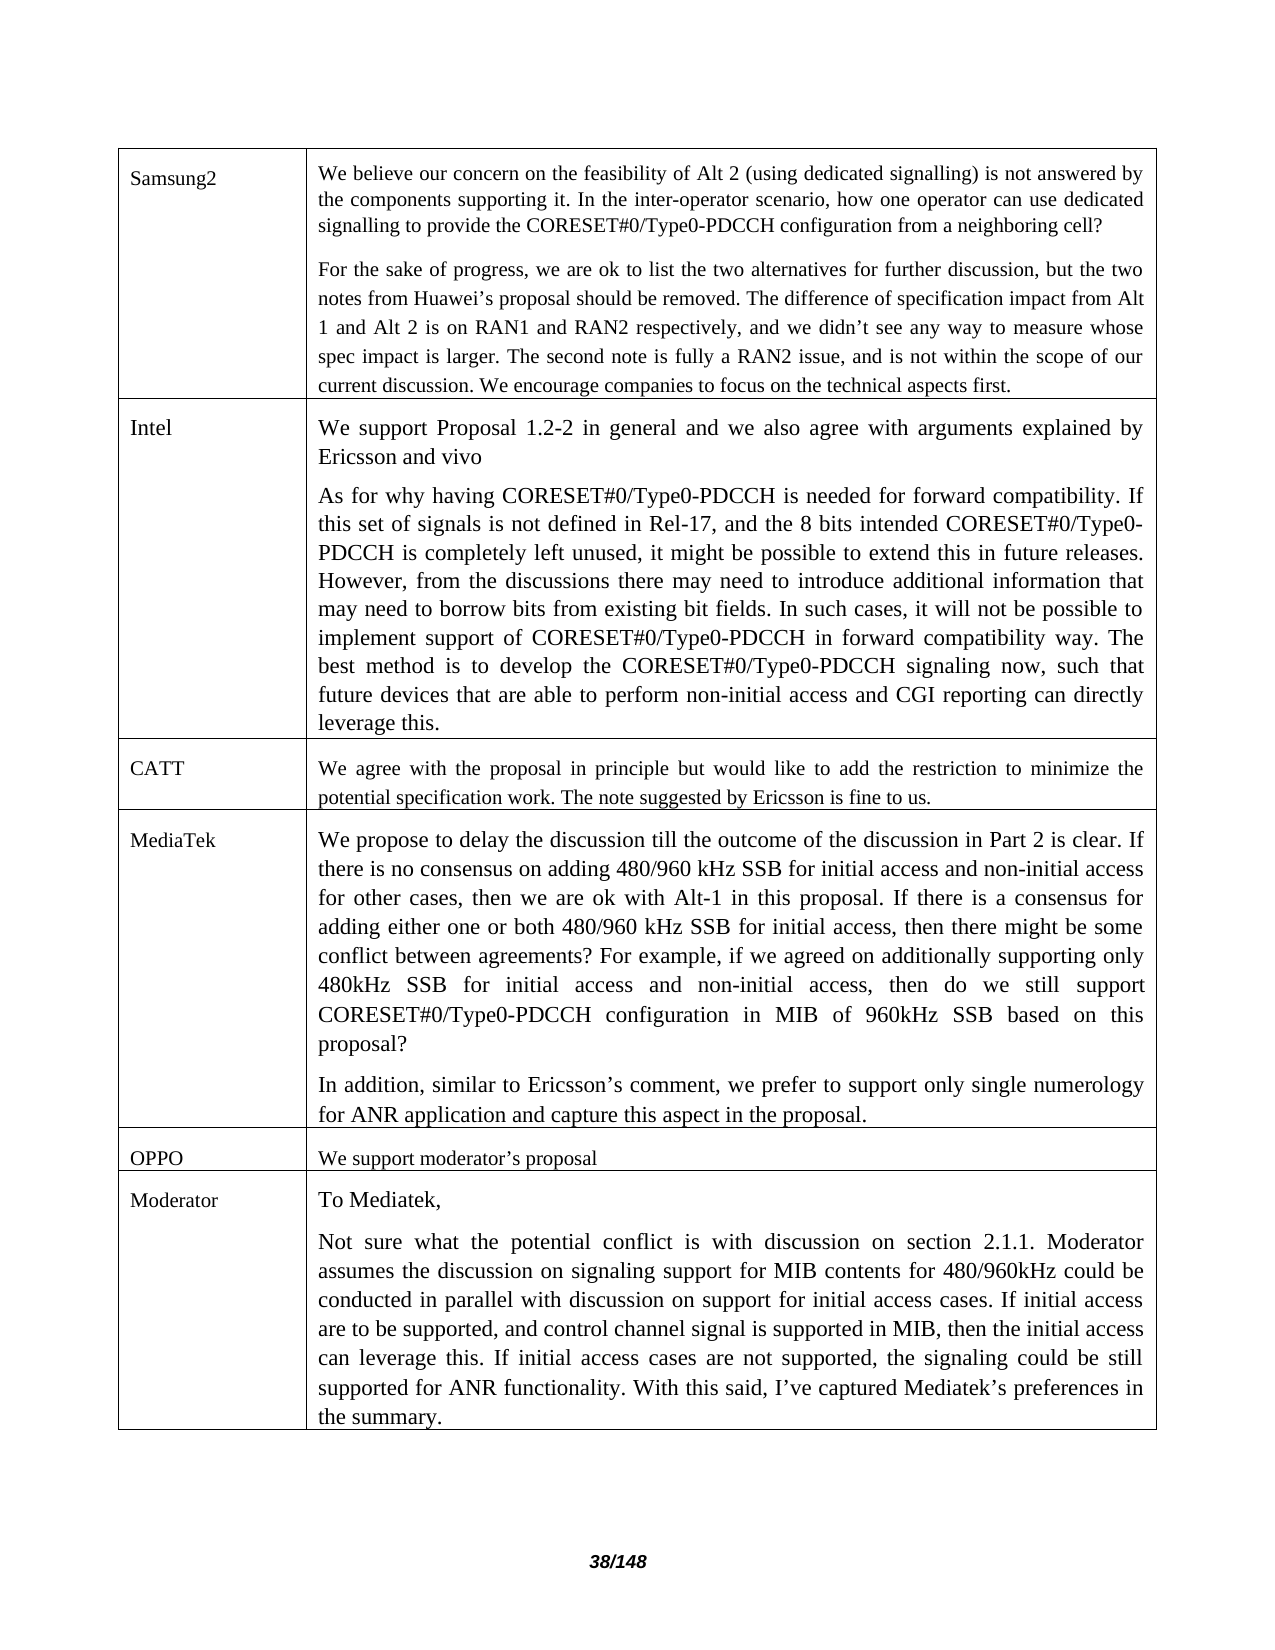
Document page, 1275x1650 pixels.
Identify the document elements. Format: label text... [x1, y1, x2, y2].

table_cell OPPO [119, 1128, 306, 1170]
table_cell We propose to delay the discussion till the outcome of the discussion in Part 2 is clear. If there is no consensus on adding 480/960 kHz SSB for initial access and non-initial access for other cases, then we are ok with Alt-1 in this proposal. If there is a consensus for adding either one or both 480/960 kHz SSB for initial access, then there might be some conflict between agreements? For example, if we agreed on additionally supporting only 480kHz SSB for initial access and non-initial access, then do we still support CORESET#0/Type0-PDCCH configuration in MIB of 960kHz SSB based on this proposal? In addition, similar to Ericsson’s comment, we prefer to support only single numerology for ANR application and capture this aspect in the proposal. [307, 810, 1156, 1127]
table_cell Samsung2 [119, 149, 306, 397]
table_cell We support moderator’s proposal [307, 1128, 1156, 1170]
table_cell To Mediatek, Not sure what the potential conflict is with discussion on section 2.1.1. Moderator assumes the discussion on signaling support for MIB contents for 480/960kHz could be conducted in parallel with discussion on support for initial access cases. If initial access are to be supported, and control channel signal is supported in MIB, then the initial access can leverage this. If initial access cases are not supported, the signaling could be still supported for ANR functionality. With this said, I’ve captured Mediatek’s preferences in the summary. [307, 1171, 1156, 1429]
table_cell Intel [119, 399, 306, 737]
table_cell We agree with the proposal in principle but would like to add the restriction to minimize the potential specification work. The note suggested by Ericsson is fine to us. [307, 739, 1156, 809]
table_cell We support Proposal 1.2-2 in general and we also agree with arguments explained by Ericsson and vivo As for why having CORESET#0/Type0-PDCCH is needed for forward compatibility. If this set of signals is not defined in Rel-17, and the 8 bits intended CORESET#0/Type0-PDCCH is completely left unused, it might be possible to extend this in future releases. However, from the discussions there may need to introduce additional information that may need to borrow bits from existing bit fields. In such cases, it will not be possible to implement support of CORESET#0/Type0-PDCCH in forward compatibility way. The best method is to develop the CORESET#0/Type0-PDCCH signaling now, such that future devices that are able to perform non-initial access and CGI reporting can directly leverage this. [307, 399, 1156, 737]
table_cell CATT [119, 739, 306, 809]
table_cell We believe our concern on the feasibility of Alt 2 (using dedicated signalling) is not answered by the components supporting it. In the inter-operator scenario, how one operator can use dedicated signalling to provide the CORESET#0/Type0-PDCCH configuration from a neighboring cell? For the sake of progress, we are ok to list the two alternatives for further discussion, but the two notes from Huawei’s proposal should be removed. The difference of specification impact from Alt 1 and Alt 2 is on RAN1 and RAN2 respectively, and we didn’t see any way to measure whose spec impact is larger. The second note is fully a RAN2 issue, and is not within the scope of our current discussion. We encourage companies to focus on the technical aspects first. [307, 149, 1156, 397]
table_cell Moderator [119, 1171, 306, 1429]
table_cell MediaTek [119, 810, 306, 1127]
